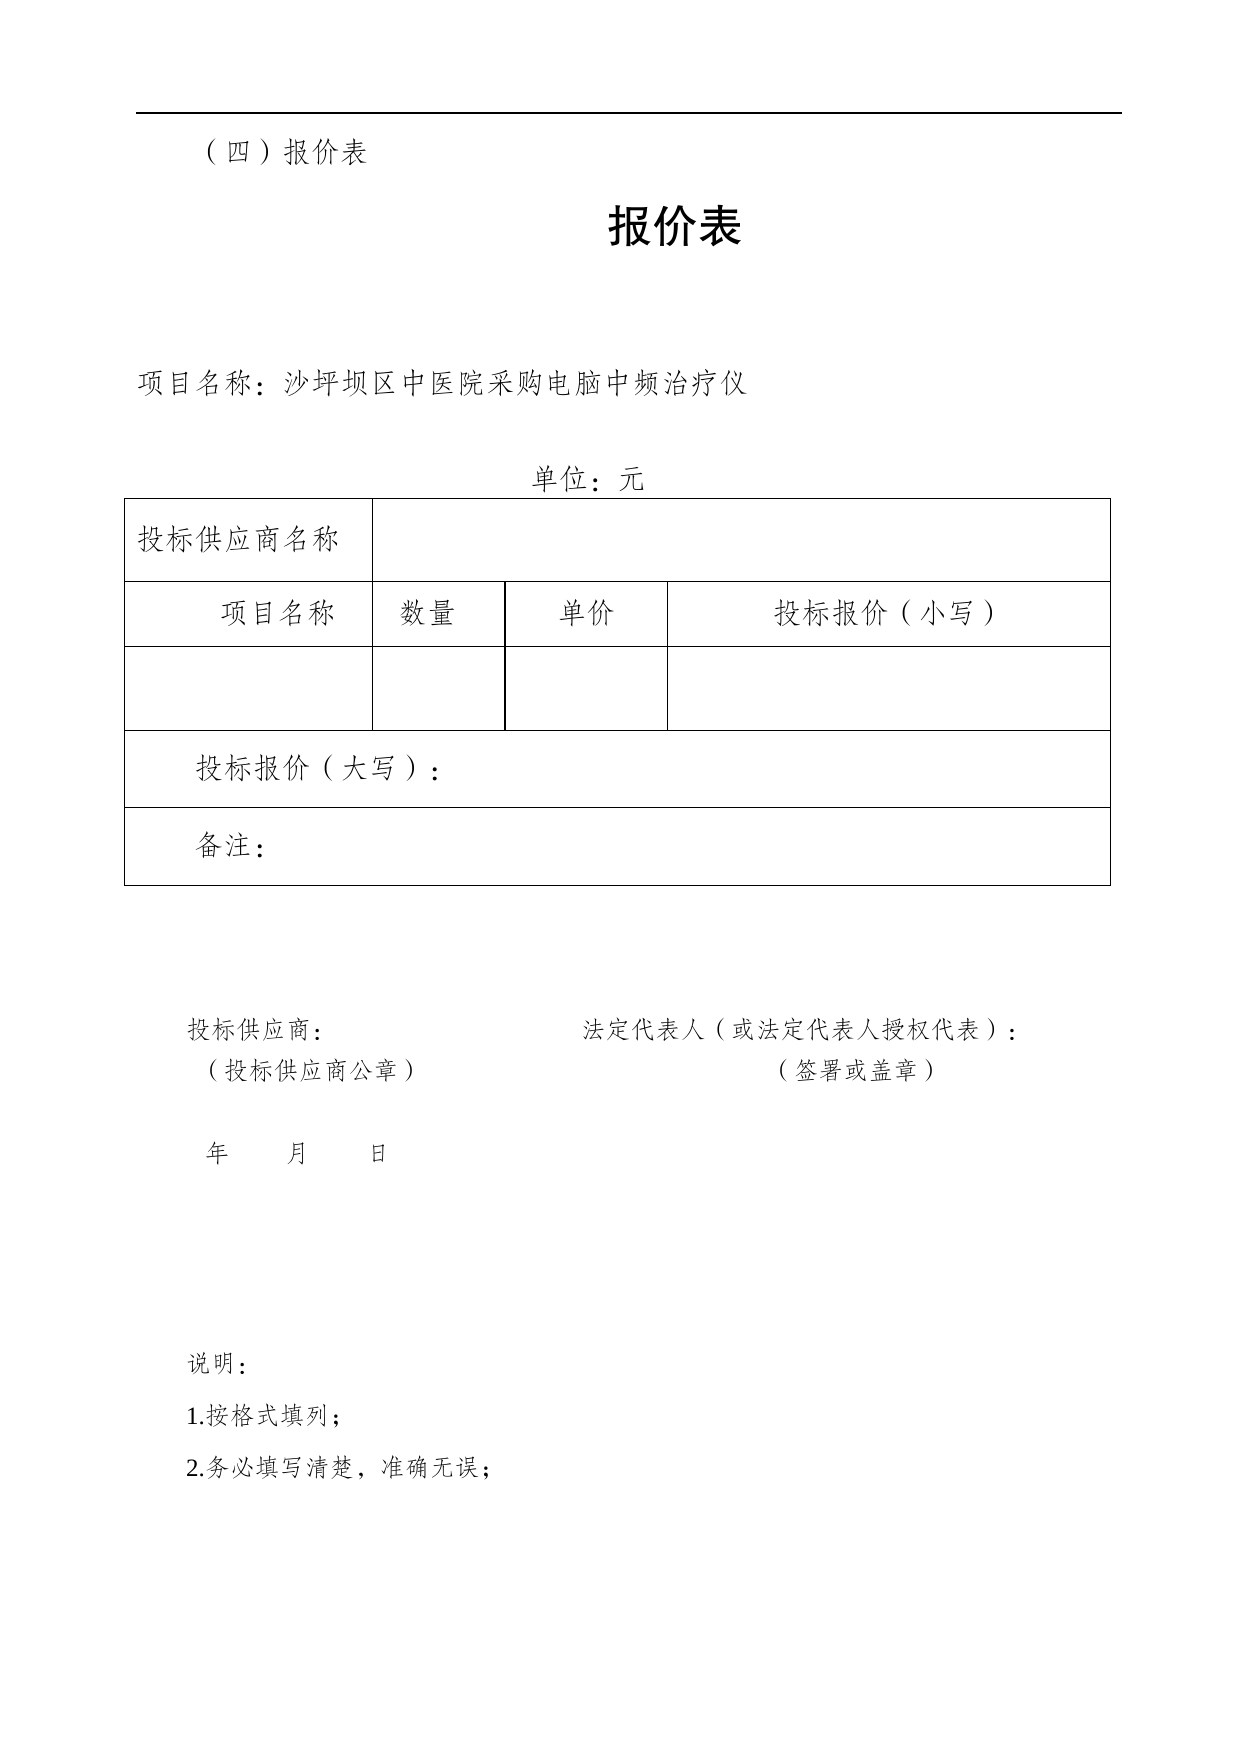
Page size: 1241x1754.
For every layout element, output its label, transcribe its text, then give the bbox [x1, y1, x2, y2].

text （四）报价表 [136, 132, 1122, 174]
text 报价表 [136, 186, 1122, 269]
table_cell 数量 [373, 582, 504, 646]
table_cell [668, 647, 1110, 730]
table_header 投标供应商名称 [125, 499, 372, 581]
text （投标供应商公章） （签署或盖章） [136, 1051, 1122, 1092]
text 年 月 日 [136, 1133, 1122, 1175]
text 1.按格式填列； [136, 1383, 1122, 1435]
table_cell 备注： [125, 808, 1110, 885]
table_cell 单价 [506, 582, 667, 646]
text 投标供应商： 法定代表人（或法定代表人授权代表）： [136, 1010, 1122, 1051]
table_header [373, 499, 1110, 581]
table_cell 投标报价（小写） [668, 582, 1110, 646]
table_cell 项目名称 [125, 582, 372, 646]
text 2.务必填写清楚，准确无误； [136, 1435, 1122, 1487]
table_cell 投标报价（大写）： [125, 731, 1110, 807]
table_cell [506, 647, 667, 730]
text 项目名称：沙坪坝区中医院采购电脑中频治疗仪 [136, 352, 1122, 404]
text 说明： [136, 1331, 1122, 1383]
table_cell [125, 647, 372, 730]
table_cell [373, 647, 504, 730]
text 单位：元 [136, 456, 1122, 498]
